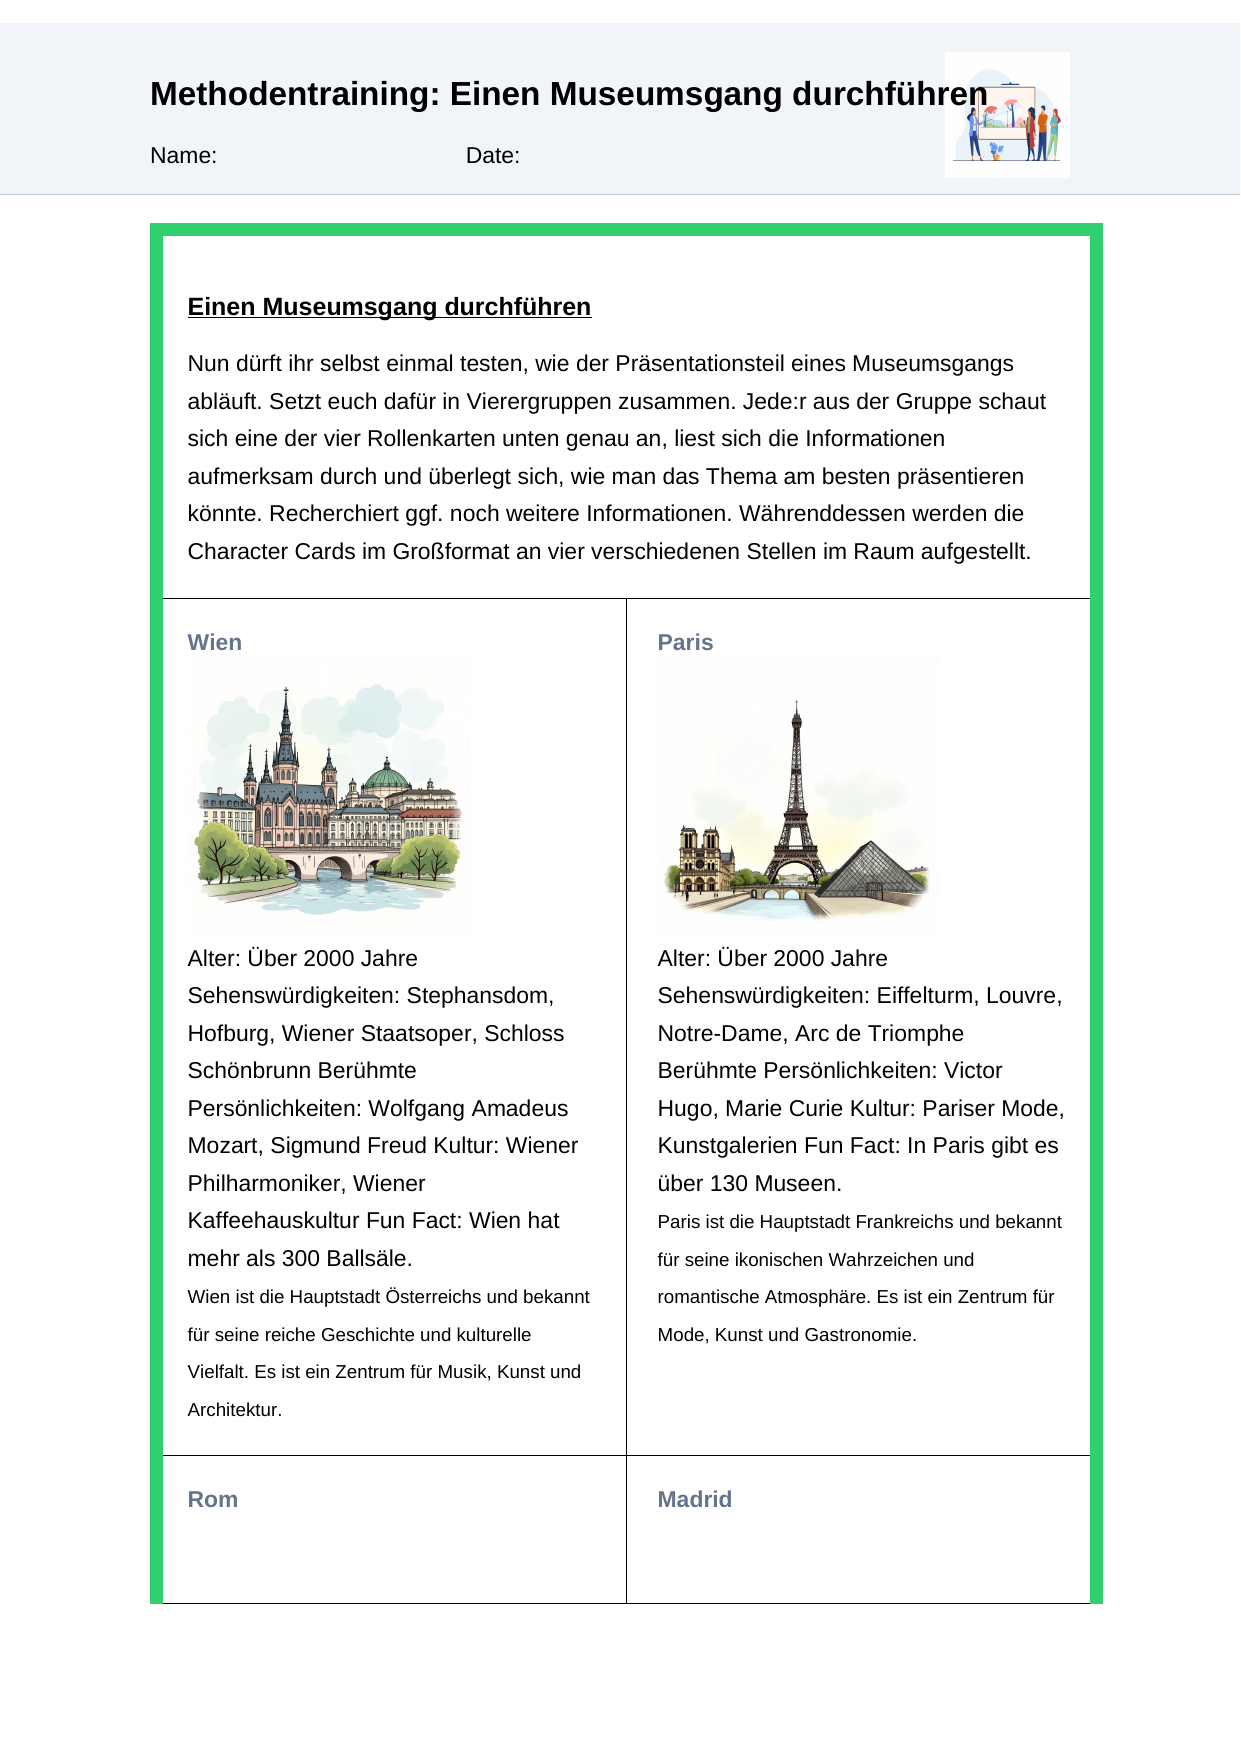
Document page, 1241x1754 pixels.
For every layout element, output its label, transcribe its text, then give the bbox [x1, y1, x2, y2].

picture [657, 655, 939, 937]
table_header Wien Alter: Über 2000 Jahre Sehenswürdigkeiten: Stephansdom, Hofburg, Wiener Staatsoper, Schloss Schönbrunn Berühmte Persönlichkeiten: Wolfgang Amadeus Mozart, Sigmund Freud Kultur: Wiener Philharmoniker, Wiener Kaffeehauskultur Fun Fact: Wien hat mehr als 300 Ballsäle. Wien ist die Hauptstadt Österreichs und bekannt für seine reiche Geschichte und kulturelle Vielfalt. Es ist ein Zentrum für Musik, Kunst und Architektur. [163, 599, 626, 1455]
picture [0, 23, 1241, 195]
table_header Einen Museumsgang durchführen Nun dürft ihr selbst einmal testen, wie der Präsentationsteil eines Museumsgangs abläuft. Setzt euch dafür in Vierergruppen zusammen. Jede:r aus der Gruppe schaut sich eine der vier Rollenkarten unten genau an, liest sich die Informationen aufmerksam durch und überlegt sich, wie man das Thema am besten präsentieren könnte. Recherchiert ggf. noch weitere Informationen. Währenddessen werden die Character Cards im Großformat an vier verschiedenen Stellen im Raum aufgestellt. [163, 236, 1090, 598]
table_header Paris Alter: Über 2000 Jahre Sehenswürdigkeiten: Eiffelturm, Louvre, Notre-Dame, Arc de Triomphe Berühmte Persönlichkeiten: Victor Hugo, Marie Curie Kultur: Pariser Mode, Kunstgalerien Fun Fact: In Paris gibt es über 130 Museen. Paris ist die Hauptstadt Frankreichs und bekannt für seine ikonischen Wahrzeichen und romantische Atmosphäre. Es ist ein Zentrum für Mode, Kunst und Gastronomie. [627, 599, 1090, 1455]
picture [187, 655, 469, 937]
